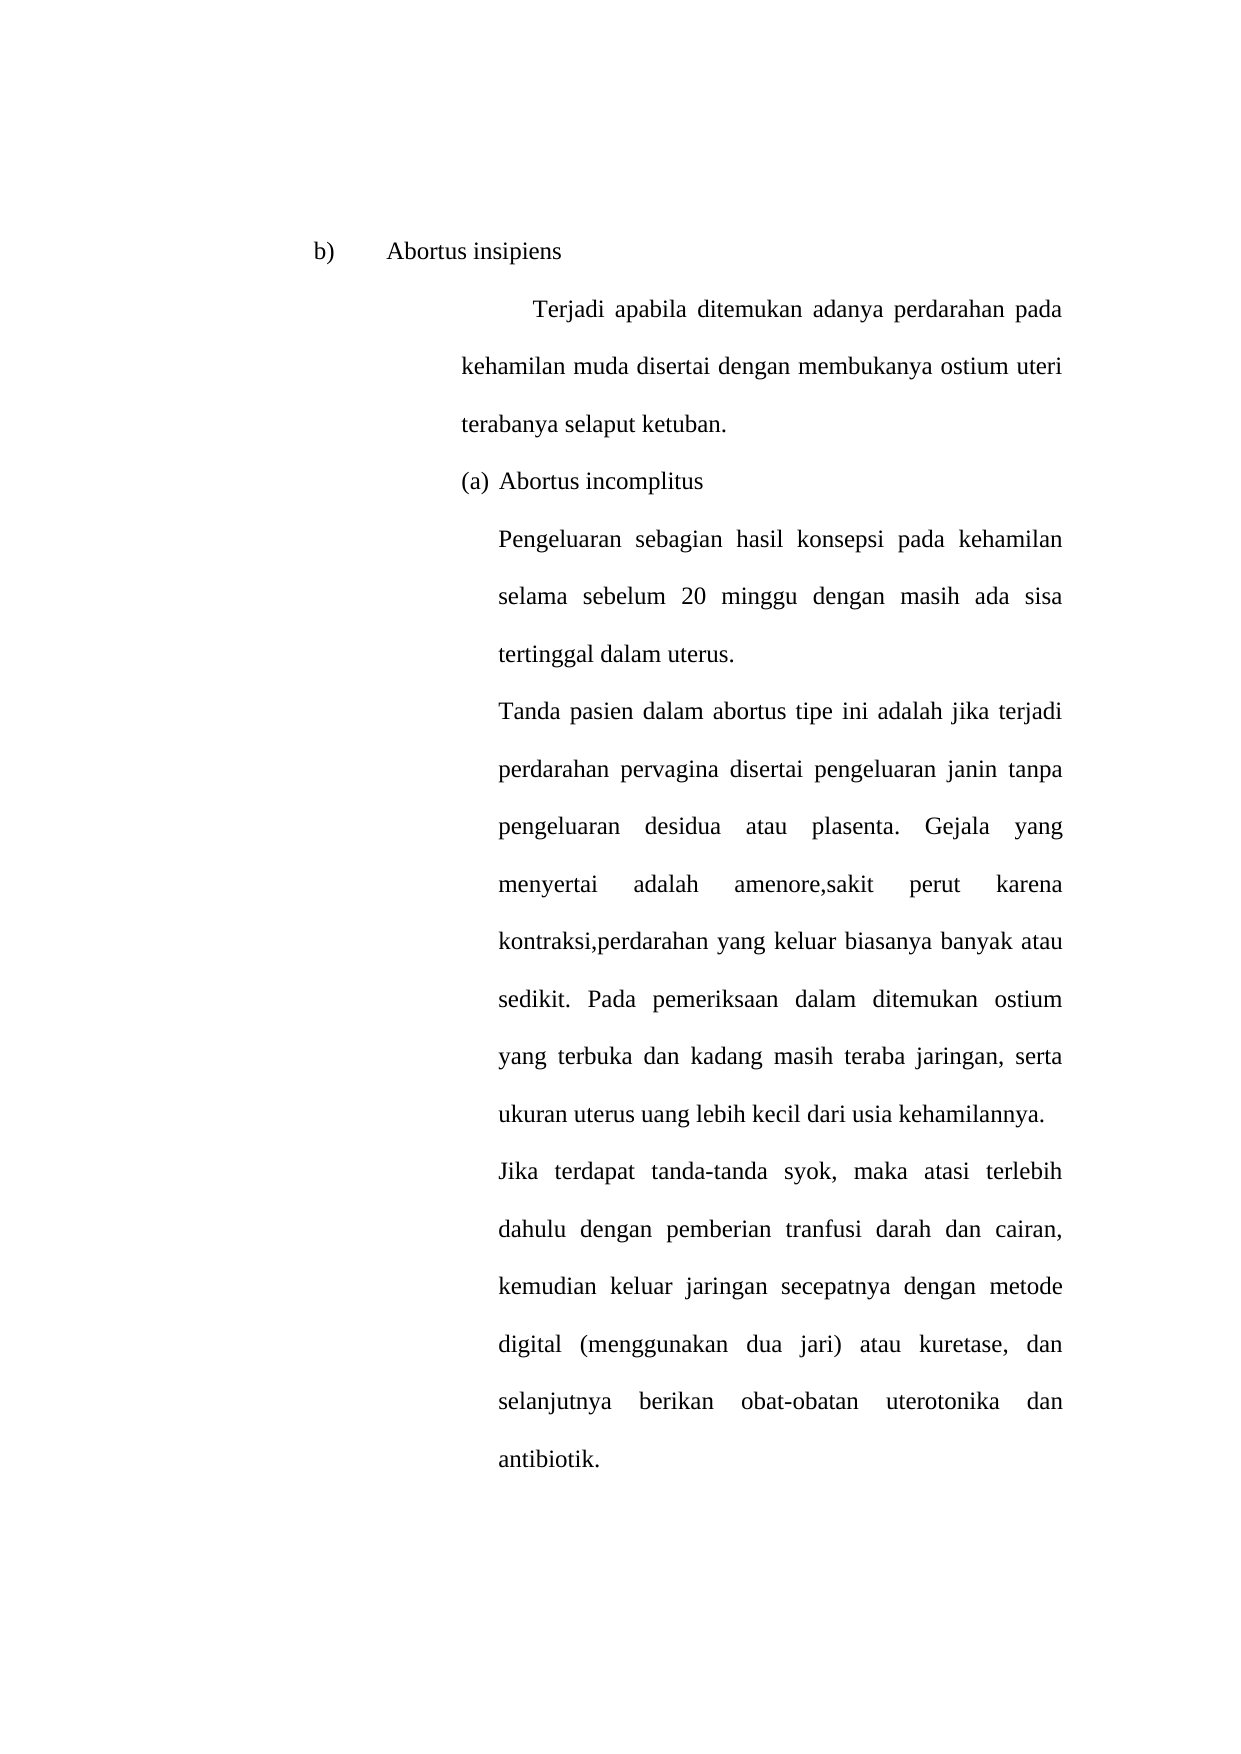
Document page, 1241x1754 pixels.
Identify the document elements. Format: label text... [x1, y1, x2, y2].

list Tanda pasien dalam abortus tipe ini adalah jika terjadi perdarahan pervagina disertai pengeluaran janin tanpa pengeluaran desidua atau plasenta. Gejala yang menyertai adalah amenore,sakit perut karena kontraksi,perdarahan yang keluar biasanya banyak atau sedikit. Pada pemeriksaan dalam ditemukan ostium yang terbuka dan kadang masih teraba jaringan, serta ukuran uterus uang lebih kecil dari usia kehamilannya. [498, 696, 1063, 1127]
list Jika terdapat tanda-tanda syok, maka atasi terlebih dahulu dengan pemberian tranfusi darah dan cairan, kemudian keluar jaringan secepatnya dengan metode digital (menggunakan dua jari) atau kuretase, dan selanjutnya berikan obat-obatan uterotonika dan antibiotik. [498, 1156, 1063, 1472]
list Abortus insipiens [311, 236, 1063, 265]
list Pengeluaran sebagian hasil konsepsi pada kehamilan selama sebelum 20 minggu dengan masih ada sisa tertinggal dalam uterus. [498, 524, 1063, 667]
list Terjadi apabila ditemukan adanya perdarahan pada kehamilan muda disertai dengan membukanya ostium uteri terabanya selaput ketuban. [461, 294, 1063, 437]
list Abortus incomplitus [461, 466, 1063, 495]
